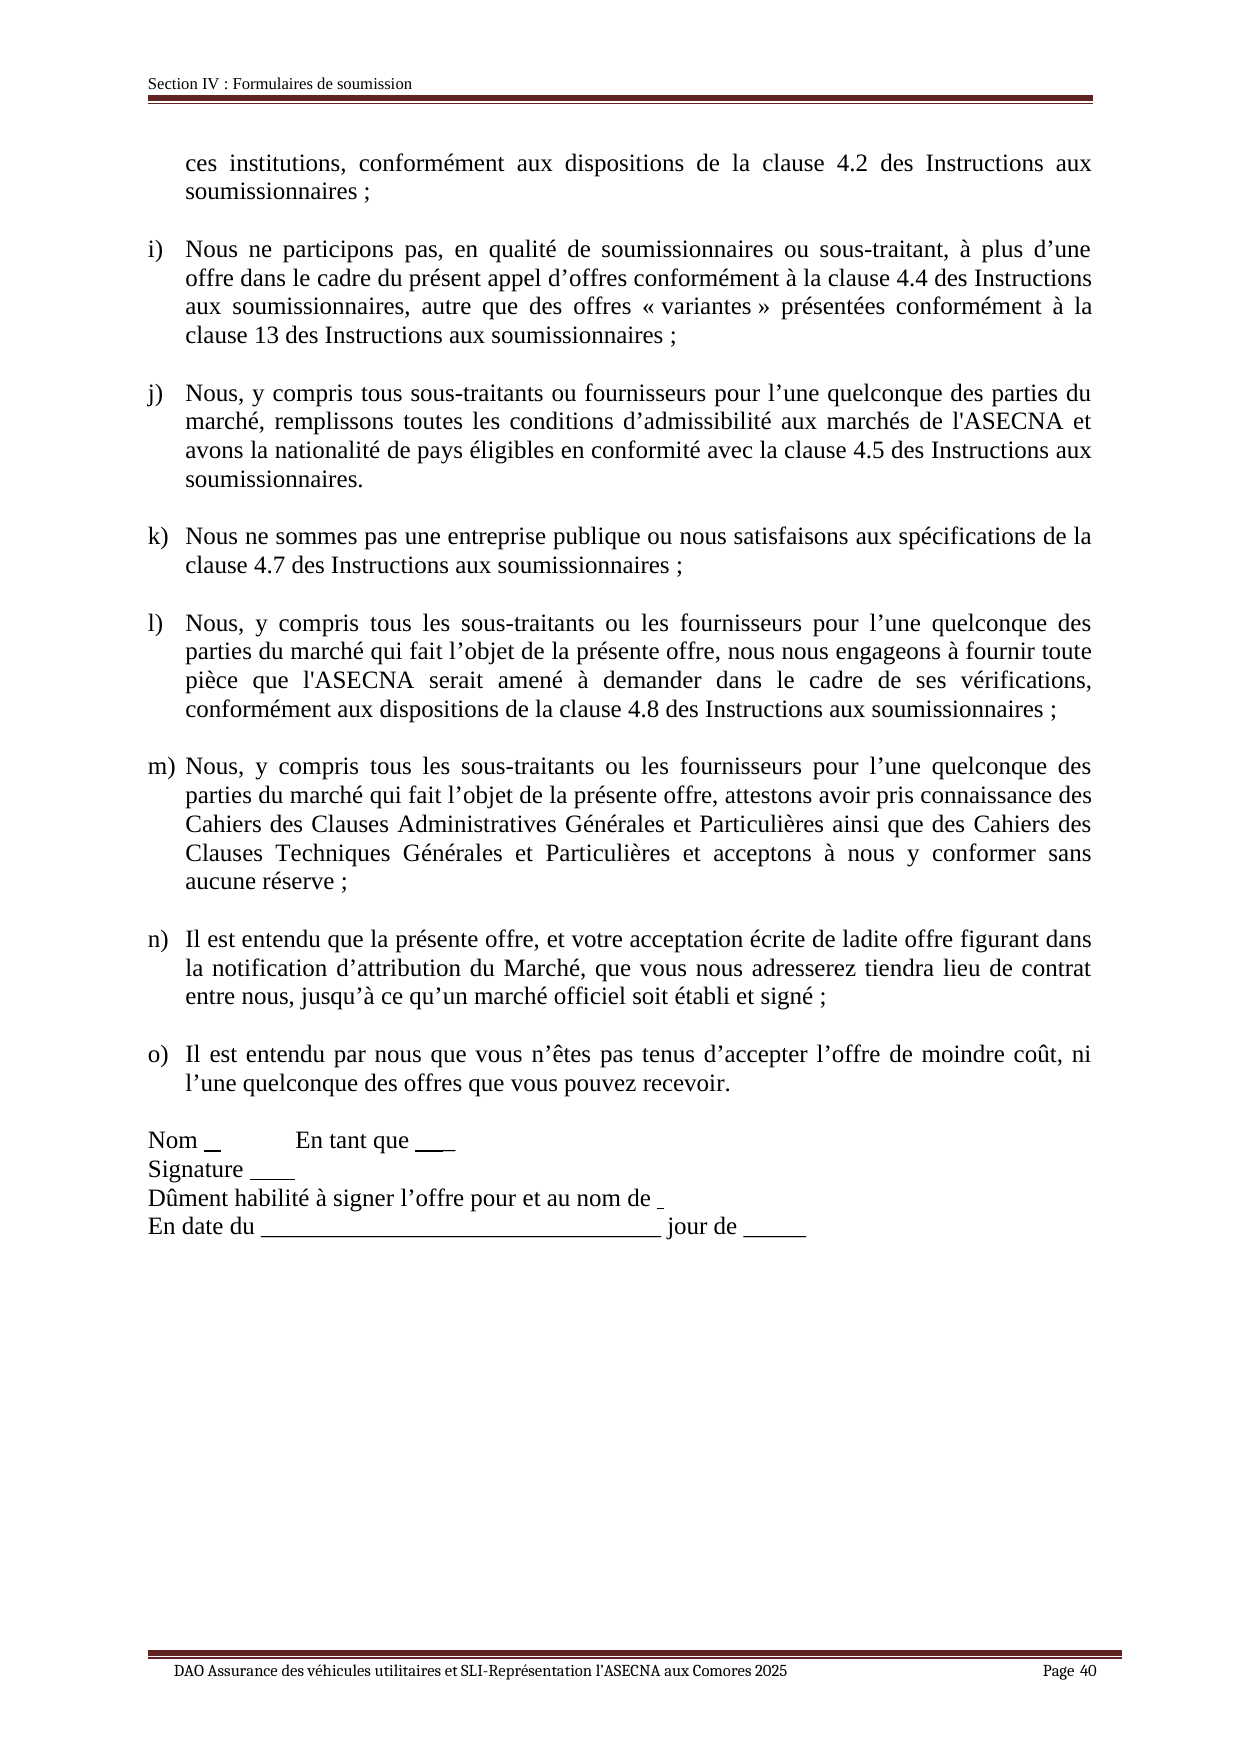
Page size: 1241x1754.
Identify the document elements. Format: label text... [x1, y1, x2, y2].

list Il est entendu que la présente offre, et votre acceptation écrite de ladite offre figurant dans la notification d’attribution du Marché, que vous nous adresserez tiendra lieu de contrat entre nous, jusqu’à ce qu’un marché officiel soit établi et signé ; [148, 924, 1093, 1010]
list Il est entendu par nous que vous n’êtes pas tenus d’accepter l’offre de moindre coût, ni l’une quelconque des offres que vous pouvez recevoir. [148, 1039, 1093, 1096]
list Nous ne sommes pas une entreprise publique ou nous satisfaisons aux spécifications de la clause 4.7 des Instructions aux soumissionnaires ; [148, 521, 1093, 579]
text En date du ________________________________ jour de _____ [148, 1211, 1093, 1240]
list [148, 148, 1093, 205]
text Nom En tant que _ [148, 1125, 1093, 1154]
list Nous ne participons pas, en qualité de soumissionnaires ou sous-traitant, à plus d’une offre dans le cadre du présent appel d’offres conformément à la clause 4.4 des Instructions aux soumissionnaires, autre que des offres « variantes » présentées conformément à la clause 13 des Instructions aux soumissionnaires ; [148, 234, 1093, 349]
text Signature [148, 1154, 1093, 1183]
text Dûment habilité à signer l’offre pour et au nom de [148, 1183, 1093, 1211]
list Nous, y compris tous les sous-traitants ou les fournisseurs pour l’une quelconque des parties du marché qui fait l’objet de la présente offre, nous nous engageons à fournir toute pièce que l'ASECNA serait amené à demander dans le cadre de ses vérifications, conformément aux dispositions de la clause 4.8 des Instructions aux soumissionnaires ; [148, 608, 1093, 723]
list Nous, y compris tous sous-traitants ou fournisseurs pour l’une quelconque des parties du marché, remplissons toutes les conditions d’admissibilité aux marchés de l'ASECNA et avons la nationalité de pays éligibles en conformité avec la clause 4.5 des Instructions aux soumissionnaires. [148, 378, 1093, 493]
list Nous, y compris tous les sous-traitants ou les fournisseurs pour l’une quelconque des parties du marché qui fait l’objet de la présente offre, attestons avoir pris connaissance des Cahiers des Clauses Administratives Générales et Particulières ainsi que des Cahiers des Clauses Techniques Générales et Particulières et acceptons à nous y conformer sans aucune réserve ; [148, 751, 1093, 895]
